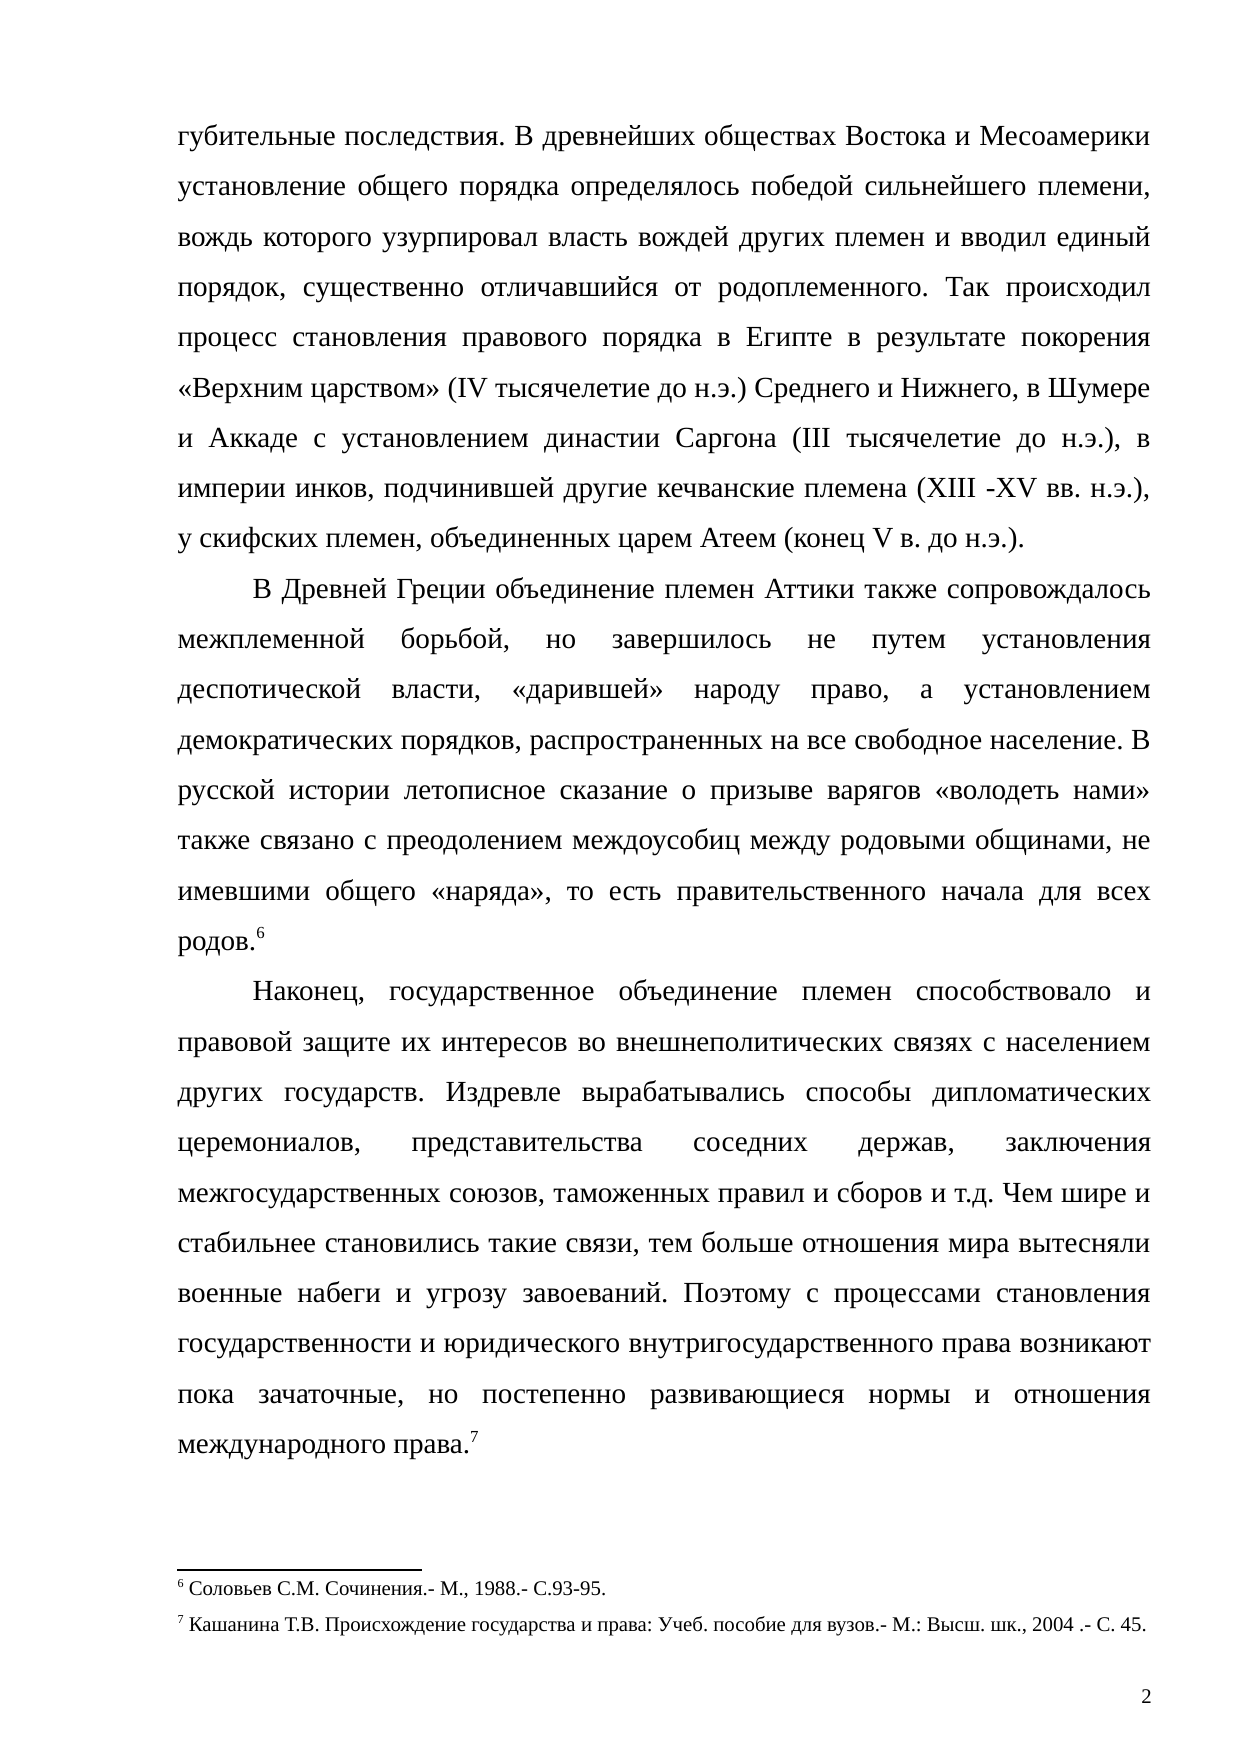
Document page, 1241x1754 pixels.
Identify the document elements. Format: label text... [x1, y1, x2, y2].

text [177, 118, 1152, 554]
text Наконец, государственное объединение племен способствовало и правовой защите их интересов во внешнеполитических связях с населением других государств. Издревле вырабатывались способы дипломатических церемониалов, представительства соседних держав, заключения межгосударственных союзов, таможенных правил и сборов и т.д. Чем шире и стабильнее становились такие связи, тем больше отношения мира вытесняли военные набеги и угрозу завоеваний. Поэтому с процессами становления государственности и юридического внутригосударственного права возникают пока зачаточные, но постепенно развивающиеся нормы и отношения международного права. [177, 973, 1152, 1460]
text В Древней Греции объединение племен Аттики также сопровождалось межплеменной борьбой, но завершилось не путем установления деспотической власти, «дарившей» народу право, а установлением демократических порядков, распространенных на все свободное население. В русской истории летописное сказание о призыве варягов «володеть нами» также связано с преодолением междоусобиц между родовыми общинами, не имевшими общего «наряда», то есть правительственного начала для всех родов. [177, 571, 1152, 957]
